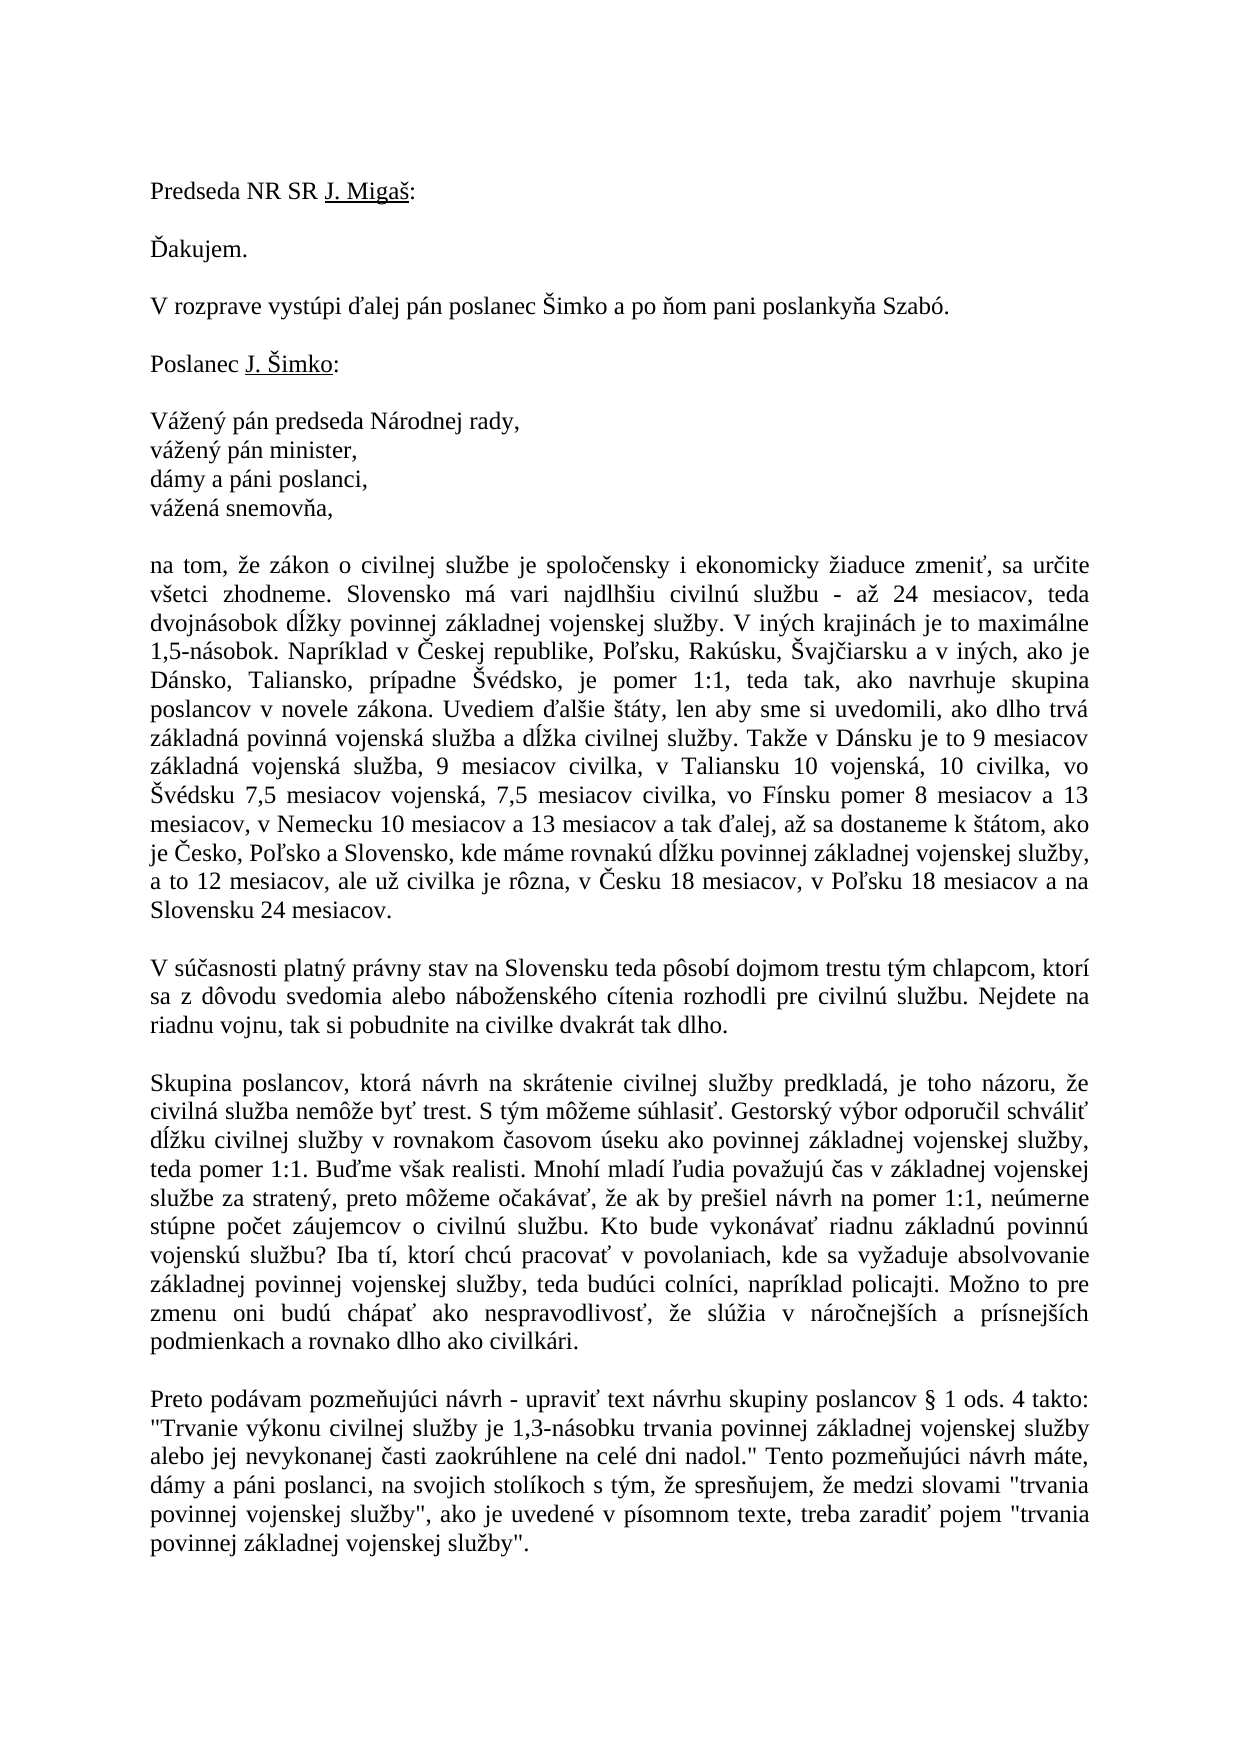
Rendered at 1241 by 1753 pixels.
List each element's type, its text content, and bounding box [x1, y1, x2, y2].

text Skupina poslancov, ktorá návrh na skrátenie civilnej služby predkladá, je toho názoru, že civilná služba nemôže byť trest. S tým môžeme súhlasiť. Gestorský výbor odporučil schváliť dĺžku civilnej služby v rovnakom časovom úseku ako povinnej základnej vojenskej služby, teda pomer 1:1. Buďme však realisti. Mnohí mladí ľudia považujú čas v základnej vojenskej službe za stratený, preto môžeme očakávať, že ak by prešiel návrh na pomer 1:1, neúmerne stúpne počet záujemcov o civilnú službu. Kto bude vykonávať riadnu základnú povinnú vojenskú službu? Iba tí, ktorí chcú pracovať v povolaniach, kde sa vyžaduje absolvovanie základnej povinnej vojenskej služby, teda budúci colníci, napríklad policajti. Možno to pre zmenu oni budú chápať ako nespravodlivosť, že slúžia v náročnejších a prísnejších podmienkach a rovnako dlho ako civilkári. [150, 1068, 1090, 1355]
text na tom, že zákon o civilnej službe je spoločensky i ekonomicky žiaduce zmeniť, sa určite všetci zhodneme. Slovensko má vari najdlhšiu civilnú službu - až 24 mesiacov, teda dvojnásobok dĺžky povinnej základnej vojenskej služby. V iných krajinách je to maximálne 1,5-násobok. Napríklad v Českej republike, Poľsku, Rakúsku, Švajčiarsku a v iných, ako je Dánsko, Taliansko, prípadne Švédsko, je pomer 1:1, teda tak, ako navrhuje skupina poslancov v novele zákona. Uvediem ďalšie štáty, len aby sme si uvedomili, ako dlho trvá základná povinná vojenská služba a dĺžka civilnej služby. Takže v Dánsku je to 9 mesiacov základná vojenská služba, 9 mesiacov civilka, v Taliansku 10 vojenská, 10 civilka, vo Švédsku 7,5 mesiacov vojenská, 7,5 mesiacov civilka, vo Fínsku pomer 8 mesiacov a 13 mesiacov, v Nemecku 10 mesiacov a 13 mesiacov a tak ďalej, až sa dostaneme k štátom, ako je Česko, Poľsko a Slovensko, kde máme rovnakú dĺžku povinnej základnej vojenskej služby, a to 12 mesiacov, ale už civilka je rôzna, v Česku 18 mesiacov, v Poľsku 18 mesiacov a na Slovensku 24 mesiacov. [150, 550, 1090, 924]
text vážená snemovňa, [150, 493, 1090, 521]
text Preto podávam pozmeňujúci návrh - upraviť text návrhu skupiny poslancov § 1 ods. 4 takto: "Trvanie výkonu civilnej služby je 1,3-násobku trvania povinnej základnej vojenskej služby alebo jej nevykonanej časti zaokrúhlene na celé dni nadol." Tento pozmeňujúci návrh máte, dámy a páni poslanci, na svojich stolíkoch s tým, že spresňujem, že medzi slovami "trvania povinnej vojenskej služby", ako je uvedené v písomnom texte, treba zaradiť pojem "trvania povinnej základnej vojenskej služby". [150, 1384, 1090, 1556]
text V súčasnosti platný právny stav na Slovensku teda pôsobí dojmom trestu tým chlapcom, ktorí sa z dôvodu svedomia alebo náboženského cítenia rozhodli pre civilnú službu. Nejdete na riadnu vojnu, tak si pobudnite na civilke dvakrát tak dlho. [150, 953, 1090, 1039]
text V rozprave vystúpi ďalej pán poslanec Šimko a po ňom pani poslankyňa Szabó. [150, 291, 1090, 320]
text Predseda NR SR J. Migaš: [150, 176, 1090, 205]
text Poslanec J. Šimko: [150, 349, 1090, 378]
text vážený pán minister, [150, 435, 1090, 464]
text Vážený pán predseda Národnej rady, [150, 406, 1090, 435]
text Ďakujem. [150, 234, 1090, 263]
text dámy a páni poslanci, [150, 464, 1090, 493]
